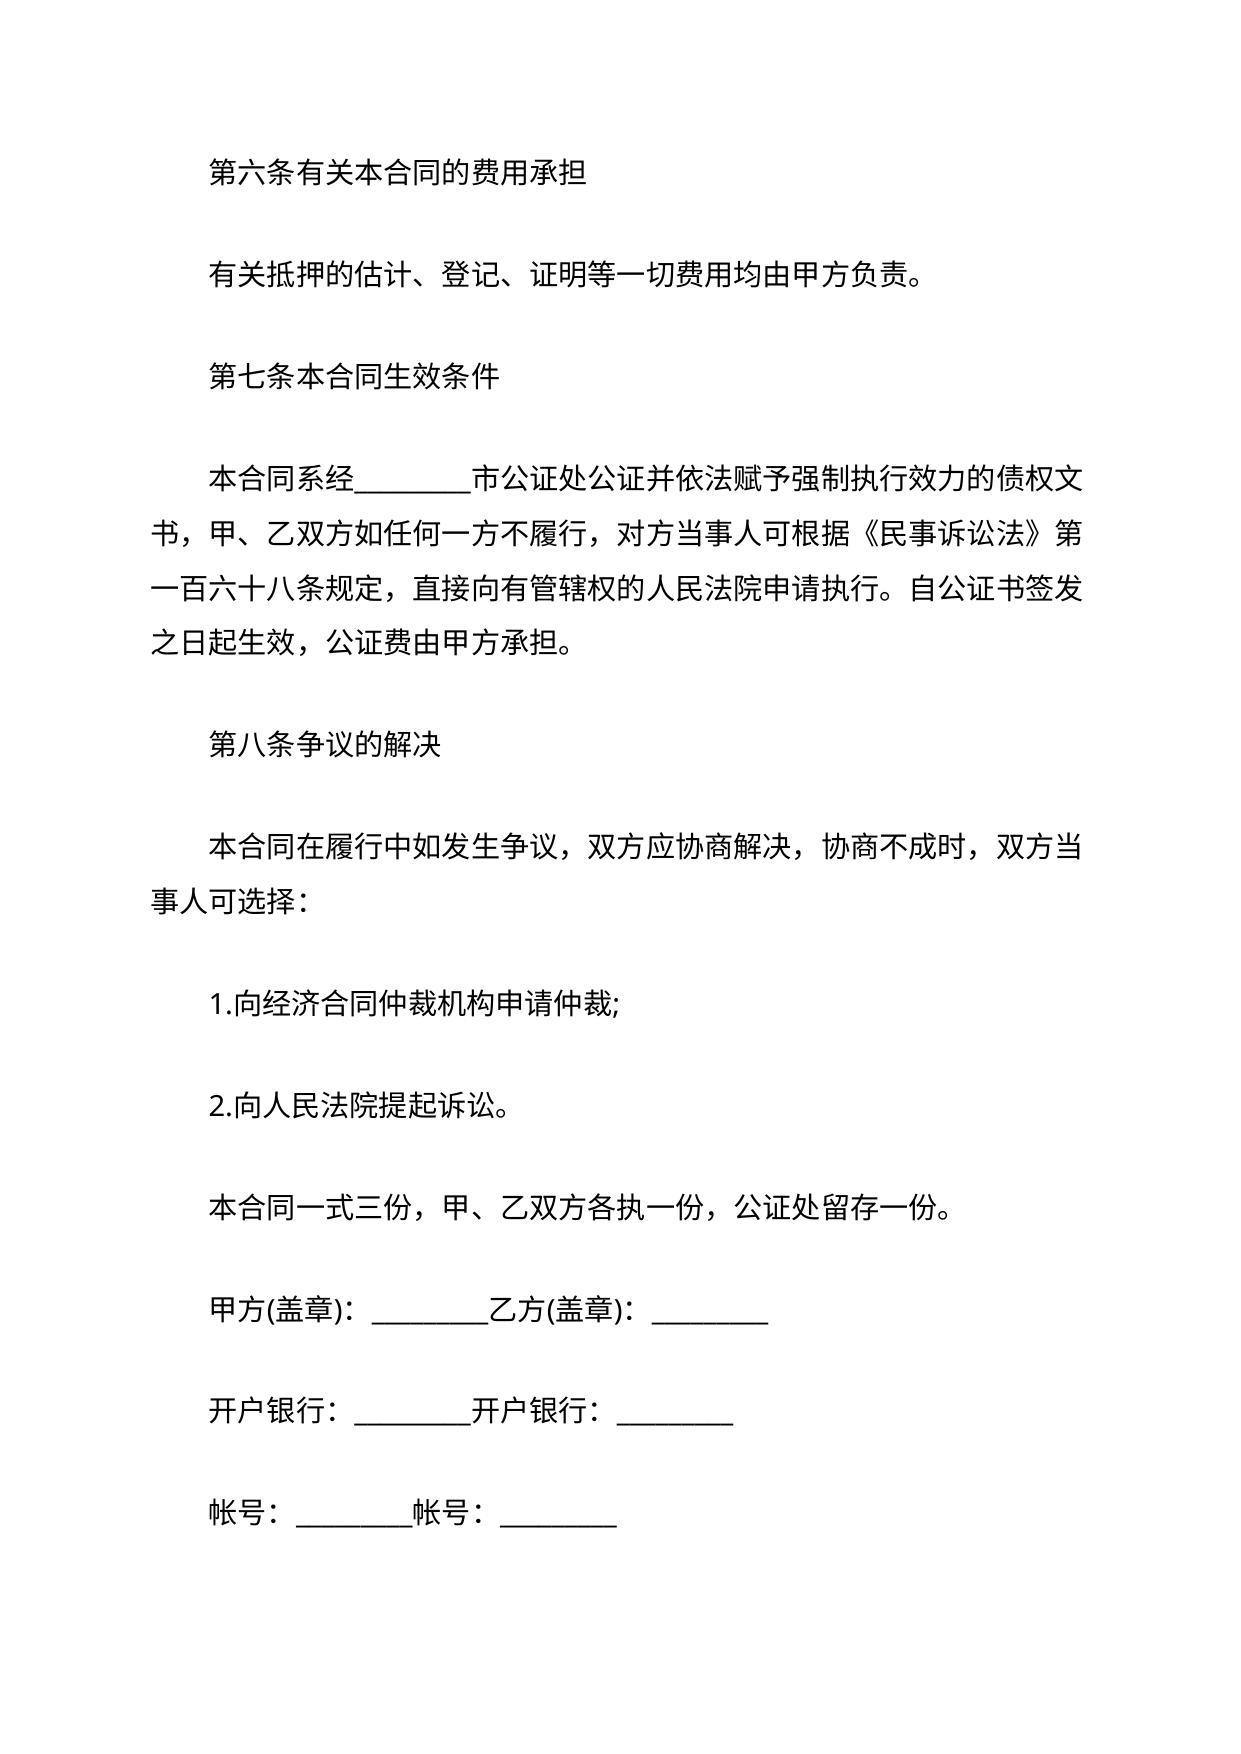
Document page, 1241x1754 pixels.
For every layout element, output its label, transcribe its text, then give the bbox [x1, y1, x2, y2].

text 有关抵押的估计、登记、证明等一切费用均由甲方负责。 [150, 252, 1090, 294]
text 甲方(盖章)：_________乙方(盖章)：_________ [150, 1286, 1090, 1328]
text 本合同在履行中如发生争议，双方应协商解决，协商不成时，双方当事人可选择： [150, 824, 1090, 921]
text 1.向经济合同仲裁机构申请仲裁; [150, 980, 1090, 1023]
text 第六条有关本合同的费用承担 [150, 150, 1090, 192]
text 2.向人民法院提起诉讼。 [150, 1082, 1090, 1125]
text 本合同一式三份，甲、乙双方各执一份，公证处留存一份。 [150, 1184, 1090, 1227]
text 开户银行：_________开户银行：_________ [150, 1388, 1090, 1430]
text 本合同系经_________市公证处公证并依法赋予强制执行效力的债权文书，甲、乙双方如任何一方不履行，对方当事人可根据《民事诉讼法》第一百六十八条规定，直接向有管辖权的人民法院申请执行。自公证书签发之日起生效，公证费由甲方承担。 [150, 455, 1090, 662]
text 第八条争议的解决 [150, 722, 1090, 764]
text 第七条本合同生效条件 [150, 353, 1090, 396]
text 帐号：_________帐号：_________ [150, 1490, 1090, 1532]
